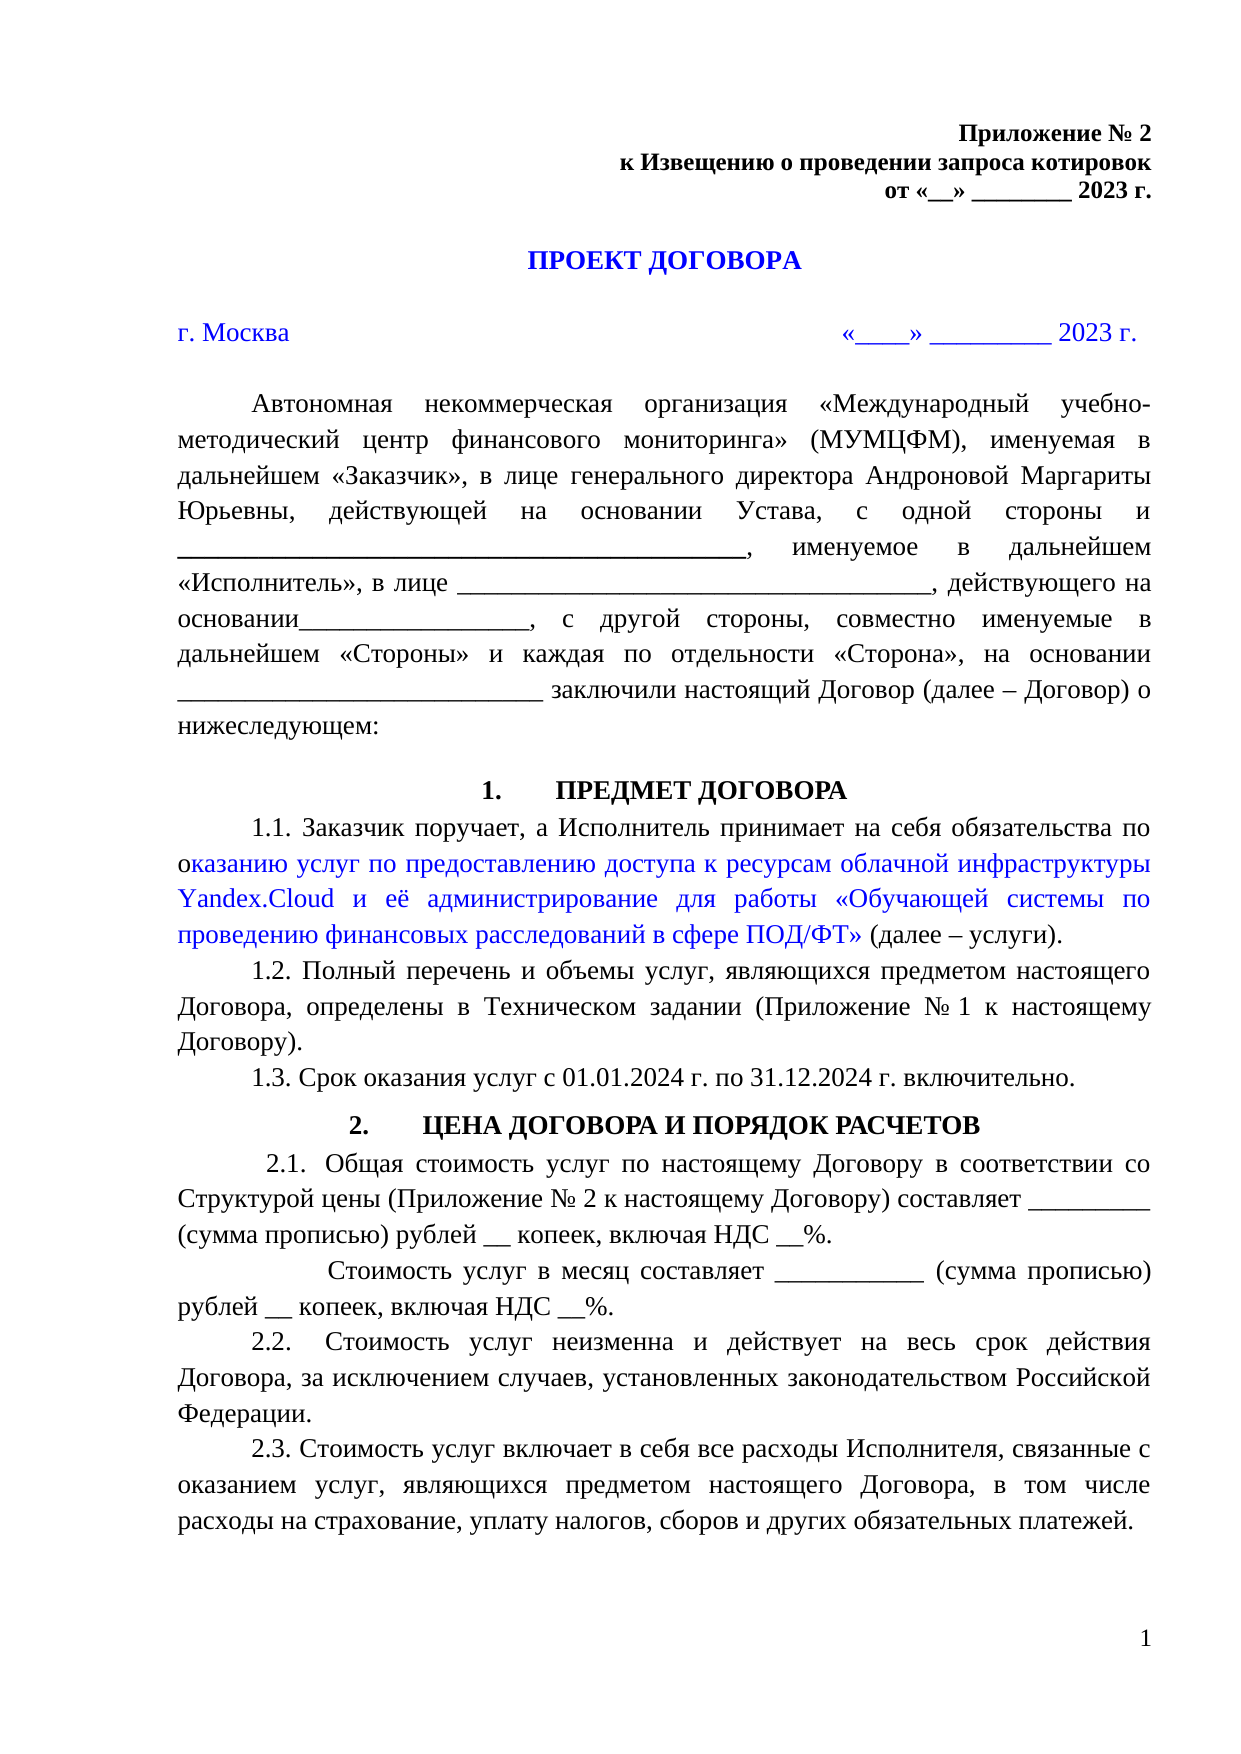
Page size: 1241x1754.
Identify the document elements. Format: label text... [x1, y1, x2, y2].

text 2.3. Стоимость услуг включает в себя все расходы Исполнителя, связанные с оказанием услуг, являющихся предметом настоящего Договора, в том числе расходы на страхование, уплату налогов, сборов и других обязательных платежей. [177, 1432, 1152, 1535]
text Стоимость услуг в месяц составляет ___________ (сумма прописью) рублей __ копеек, включая НДС __%. [177, 1254, 1152, 1321]
subtitle ПРЕДМЕТ ДОГОВОРА [177, 774, 1152, 805]
text Автономная некоммерческая организация «Международный учебно-методический центр финансового мониторинга» (МУМЦФМ), именуемая в дальнейшем «Заказчик», в лице генерального директора Андроновой Маргариты Юрьевны, действующей на основании Устава, с одной стороны и __________________________________________, именуемое в дальнейшем «Исполнитель», в лице ___________________________________, действующего на основании_________________, с другой стороны, совместно именуемые в дальнейшем «Стороны» и каждая по отдельности «Сторона», на основании ___________________________ заключили настоящий Договор (далее – Договор) о нижеследующем: [177, 387, 1152, 740]
text 1.1. Заказчик поручает, а Исполнитель принимает на себя обязательства по оказанию услуг по предоставлению доступа к ресурсам облачной инфраструктуры Yandex.Cloud и её администрирование для работы «Обучающей системы по проведению финансовых расследований в сфере ПОД/ФТ» (далее – услуги). [177, 811, 1152, 949]
text к Извещению о проведении запроса котировок [177, 147, 1152, 176]
text от «__» ________ 2023 г. [177, 176, 1152, 204]
subtitle ЦЕНА ДОГОВОРА И ПОРЯДОК РАСЧЕТОВ [177, 1109, 1152, 1141]
list Общая стоимость услуг по настоящему Договору в соответствии со Структурой цены (Приложение № 2 к настоящему Договору) составляет _________ (сумма прописью) рублей __ копеек, включая НДС __%. [177, 1147, 1152, 1249]
text Приложение № 2 [177, 118, 1152, 147]
text 1.2. Полный перечень и объемы услуг, являющихся предметом настоящего Договора, определены в Техническом задании (Приложение № 1 к настоящему Договору). [177, 954, 1152, 1057]
text г. Москва «____» _________ 2023 г. [177, 316, 1152, 347]
text 1.3. Срок оказания услуг с 01.01.2024 г. по 31.12.2024 г. включительно. [177, 1061, 1152, 1092]
text ПРОЕКТ ДОГОВОРА [177, 244, 1152, 276]
text 2.2. Стоимость услуг неизменна и действует на весь срок действия Договора, за исключением случаев, установленных законодательством Российской Федерации. [177, 1325, 1152, 1428]
